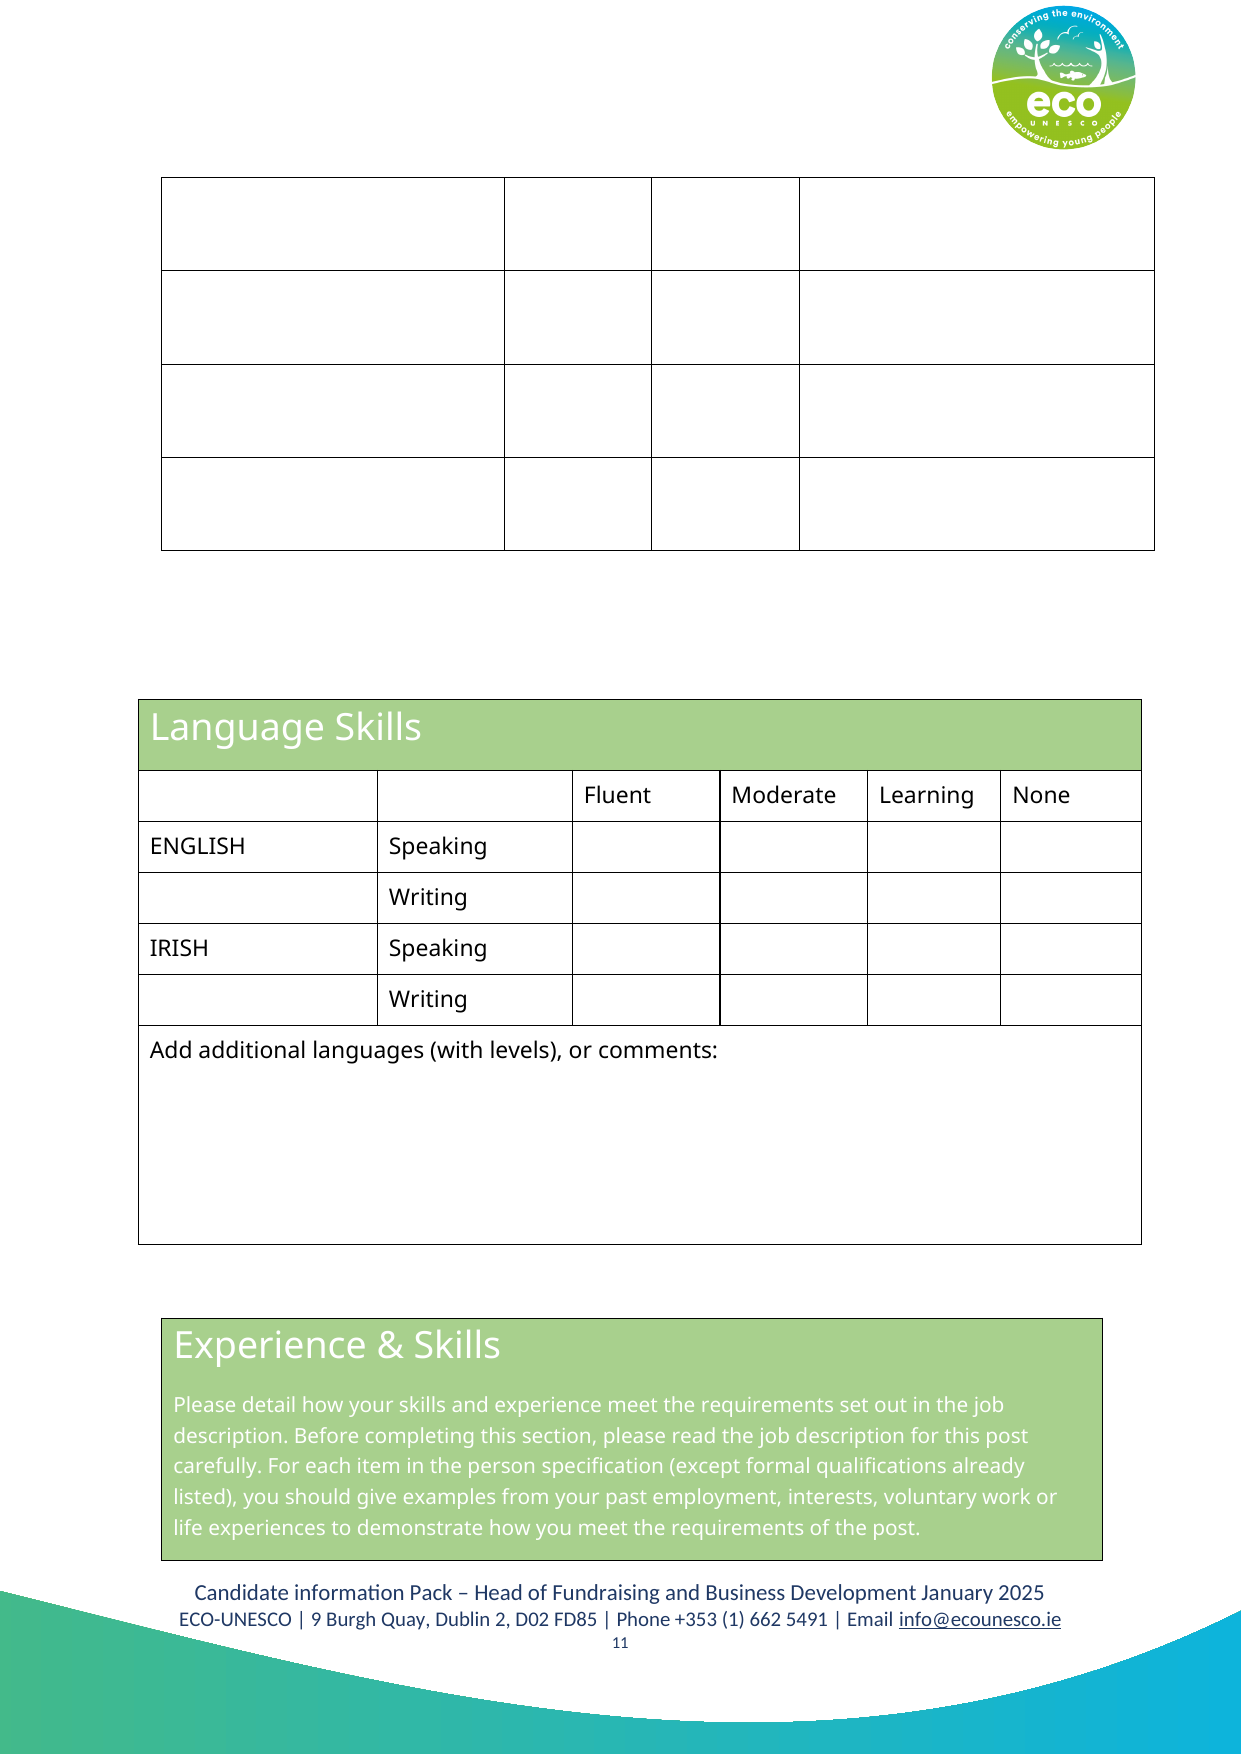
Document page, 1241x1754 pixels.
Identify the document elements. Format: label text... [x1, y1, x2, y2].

table_cell Add additional languages (with levels), or comments: [139, 1026, 1141, 1244]
table_cell IRISH [139, 924, 377, 974]
table_cell [868, 924, 1000, 974]
table_cell Fluent [573, 771, 719, 821]
table_cell Writing [378, 873, 572, 923]
table_cell [652, 271, 799, 363]
table_cell [573, 873, 719, 923]
table_cell [652, 178, 799, 270]
table_cell Speaking [378, 822, 572, 872]
table_cell Writing [378, 975, 572, 1025]
table_cell [162, 271, 504, 363]
table_cell [1001, 924, 1141, 974]
table_cell [652, 365, 799, 457]
table_cell [505, 178, 651, 270]
table_cell [800, 458, 1154, 550]
table_cell [800, 365, 1154, 457]
table_cell [1001, 873, 1141, 923]
table_cell [139, 771, 377, 821]
picture [987, 1, 1140, 154]
table_cell [721, 873, 867, 923]
table_cell [800, 271, 1154, 363]
table_cell [139, 975, 377, 1025]
table_cell [868, 822, 1000, 872]
table_cell [162, 458, 504, 550]
table_cell [652, 458, 799, 550]
table_cell [505, 271, 651, 363]
table_cell [573, 822, 719, 872]
table_cell Speaking [378, 924, 572, 974]
table_header Language Skills [139, 700, 1141, 770]
table_cell [162, 365, 504, 457]
table_cell [378, 771, 572, 821]
table_cell [573, 975, 719, 1025]
table_cell None [1001, 771, 1141, 821]
table_cell [868, 873, 1000, 923]
table_cell Learning [868, 771, 1000, 821]
table_cell [868, 975, 1000, 1025]
table_cell [721, 975, 867, 1025]
table_cell [573, 924, 719, 974]
table_cell [505, 365, 651, 457]
table_cell [721, 822, 867, 872]
table_cell [505, 458, 651, 550]
table_cell [139, 873, 377, 923]
table_cell [1001, 822, 1141, 872]
table_cell [800, 178, 1154, 270]
table_cell ENGLISH [139, 822, 377, 872]
table_cell [1001, 975, 1141, 1025]
table_header Experience & Skills Please detail how your skills and experience meet the requirements set out in the job description. Before completing this section, please read the job description for this post carefully. For each item in the person specification (except formal qualifications already listed), you should give examples from your past employment, interests, voluntary work or life experiences to demonstrate how you meet the requirements of the post. [162, 1319, 1102, 1560]
table_cell Moderate [721, 771, 867, 821]
table_cell [162, 178, 504, 270]
table_cell [721, 924, 867, 974]
